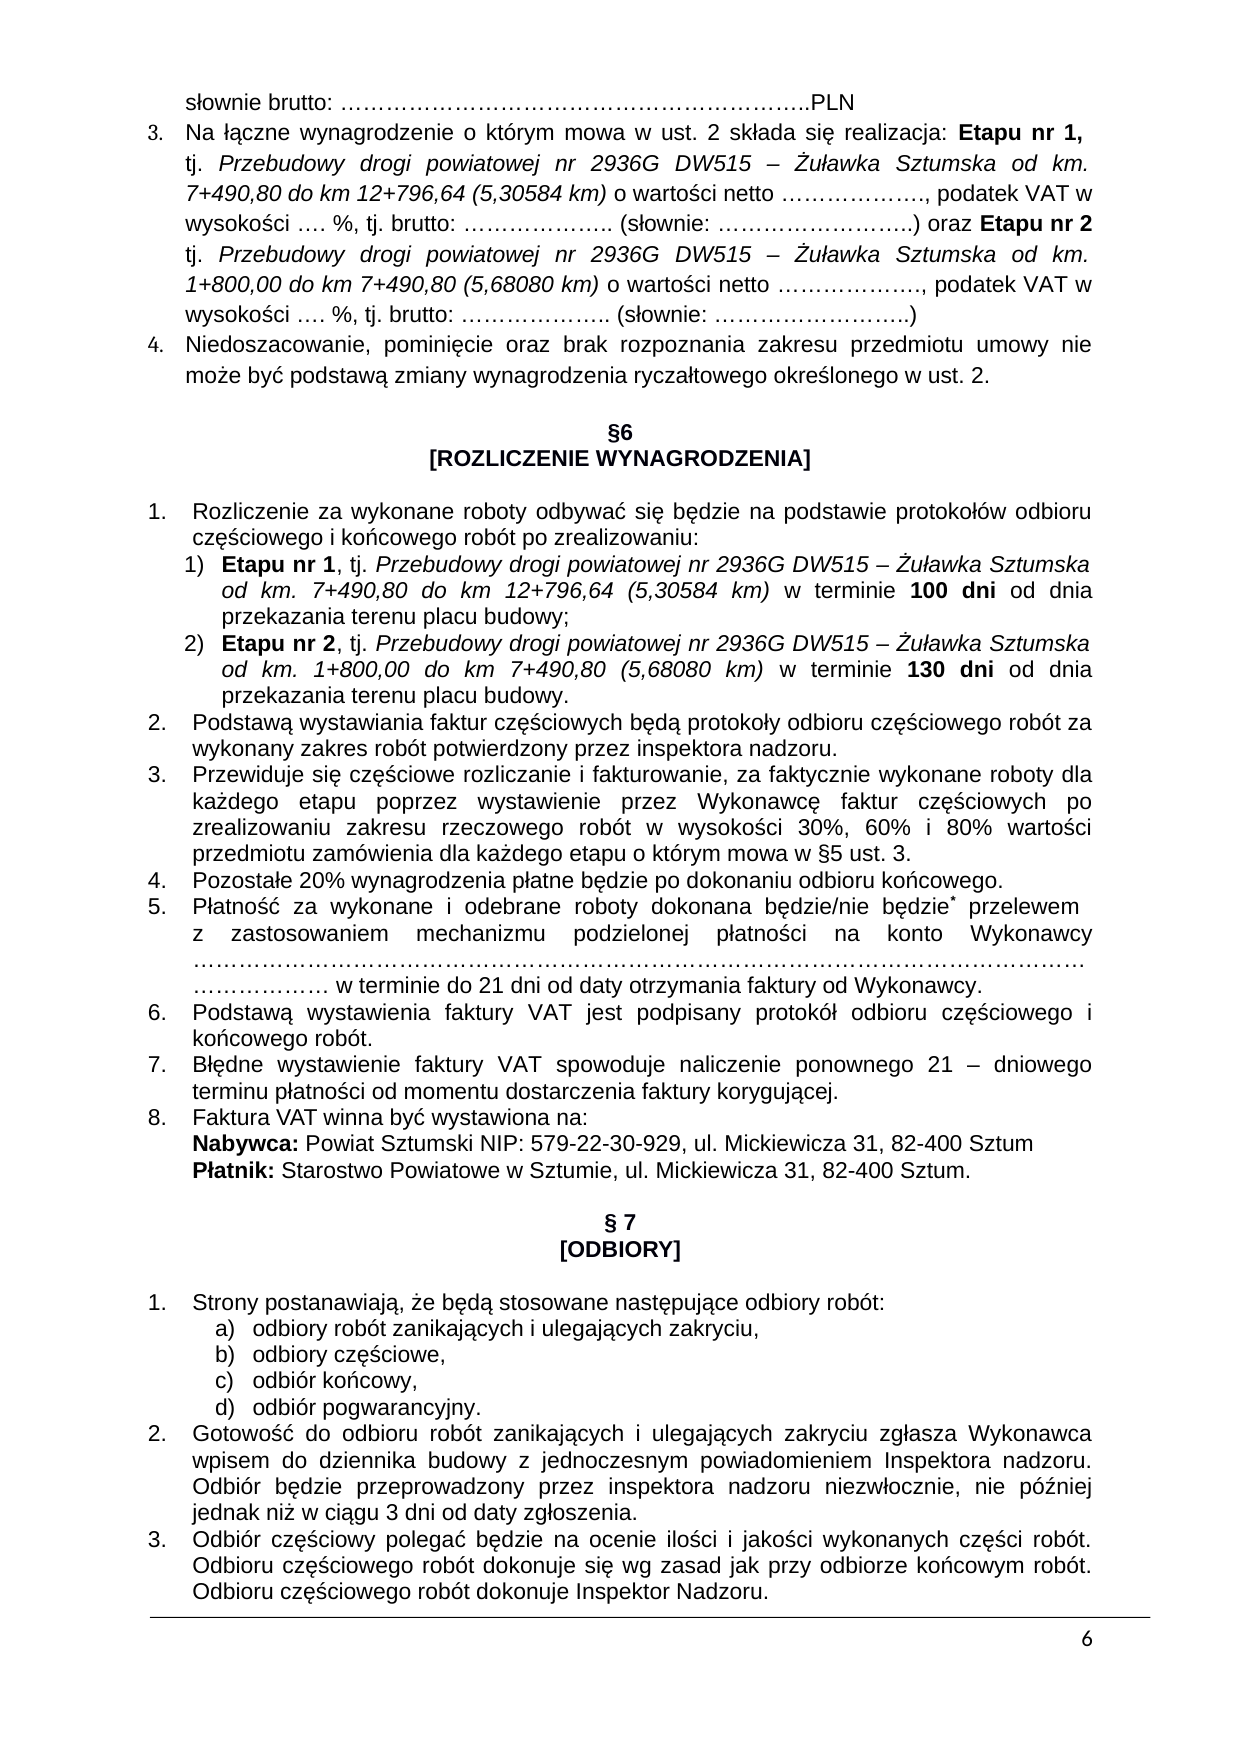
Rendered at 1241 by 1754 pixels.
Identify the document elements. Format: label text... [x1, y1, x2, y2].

list Gotowość do odbioru robót zanikających i ulegających zakryciu zgłasza Wykonawca wpisem do dziennika budowy z jednoczesnym powiadomieniem Inspektora nadzoru. Odbiór będzie przeprowadzony przez inspektora nadzoru niezwłocznie, nie później jednak niż w ciągu 3 dni od daty zgłoszenia. [148, 1420, 1093, 1526]
list Płatność za wykonane i odebrane roboty dokonana będzie/nie będzie* przelewem z zastosowaniem mechanizmu podzielonej płatności na konto Wykonawcy ……………………………………………………………………………………………………………………… w terminie do 21 dni od daty otrzymania faktury od Wykonawcy. [148, 893, 1093, 998]
text słownie brutto: ……………………………………………………..PLN [185, 89, 1093, 115]
list Podstawą wystawiania faktur częściowych będą protokoły odbioru częściowego robót za wykonany zakres robót potwierdzony przez inspektora nadzoru. [148, 709, 1093, 761]
list Etapu nr 1, tj. Przebudowy drogi powiatowej nr 2936G DW515 – Żuławka Sztumska od km. 7+490,80 do km 12+796,64 (5,30584 km) w terminie 100 dni od dnia przekazania terenu placu budowy; [184, 551, 1093, 629]
text § 7 [148, 1209, 1093, 1236]
list Przewiduje się częściowe rozliczanie i fakturowanie, za faktycznie wykonane roboty dla każdego etapu poprzez wystawienie przez Wykonawcę faktur częściowych po zrealizowaniu zakresu rzeczowego robót w wysokości 30%, 60% i 80% wartości przedmiotu zamówienia dla każdego etapu o którym mowa w §5 ust. 3. [148, 761, 1093, 867]
list odbiór końcowy, [215, 1367, 1093, 1394]
list Nabywca: Powiat Sztumski NIP: 579-22-30-929, ul. Mickiewicza 31, 82-400 Sztum [192, 1130, 1093, 1157]
list Rozliczenie za wykonane roboty odbywać się będzie na podstawie protokołów odbioru częściowego i końcowego robót po zrealizowaniu: [148, 498, 1093, 551]
list Podstawą wystawienia faktury VAT jest podpisany protokół odbioru częściowego i końcowego robót. [148, 998, 1093, 1051]
text [ODBIORY] [148, 1236, 1093, 1262]
list odbiory robót zanikających i ulegających zakryciu, [215, 1315, 1093, 1341]
text [ROZLICZENIE WYNAGRODZENIA] [148, 445, 1093, 471]
text Płatnik: Starostwo Powiatowe w Sztumie, ul. Mickiewicza 31, 82-400 Sztum. [192, 1157, 1093, 1183]
list Na łączne wynagrodzenie o którym mowa w ust. 2 składa się realizacja: Etapu nr 1, tj. Przebudowy drogi powiatowej nr 2936G DW515 – Żuławka Sztumska od km. 7+490,80 do km 12+796,64 (5,30584 km) o wartości netto ………………., podatek VAT w wysokości …. %, tj. brutto: ……………….. (słownie: ……………………..) oraz Etapu nr 2 tj. Przebudowy drogi powiatowej nr 2936G DW515 – Żuławka Sztumska od km. 1+800,00 do km 7+490,80 (5,68080 km) o wartości netto ………………., podatek VAT w wysokości …. %, tj. brutto: ……………….. (słownie: ……………………..) [148, 119, 1093, 327]
list Etapu nr 2, tj. Przebudowy drogi powiatowej nr 2936G DW515 – Żuławka Sztumska od km. 1+800,00 do km 7+490,80 (5,68080 km) w terminie 130 dni od dnia przekazania terenu placu budowy. [184, 629, 1093, 709]
list Niedoszacowanie, pominięcie oraz brak rozpoznania zakresu przedmiotu umowy nie może być podstawą zmiany wynagrodzenia ryczałtowego określonego w ust. 2. [148, 331, 1093, 388]
list odbiór pogwarancyjny. [215, 1394, 1093, 1420]
list Pozostałe 20% wynagrodzenia płatne będzie po dokonaniu odbioru końcowego. [148, 867, 1093, 893]
list Faktura VAT winna być wystawiona na: [148, 1104, 1093, 1130]
list Odbiór częściowy polegać będzie na ocenie ilości i jakości wykonanych części robót. Odbioru częściowego robót dokonuje się wg zasad jak przy odbiorze końcowym robót. Odbioru częściowego robót dokonuje Inspektor Nadzoru. [148, 1526, 1093, 1605]
list odbiory częściowe, [215, 1341, 1093, 1367]
text §6 [148, 419, 1093, 445]
list Błędne wystawienie faktury VAT spowoduje naliczenie ponownego 21 – dniowego terminu płatności od momentu dostarczenia faktury korygującej. [148, 1051, 1093, 1104]
list Strony postanawiają, że będą stosowane następujące odbiory robót: [148, 1288, 1093, 1315]
